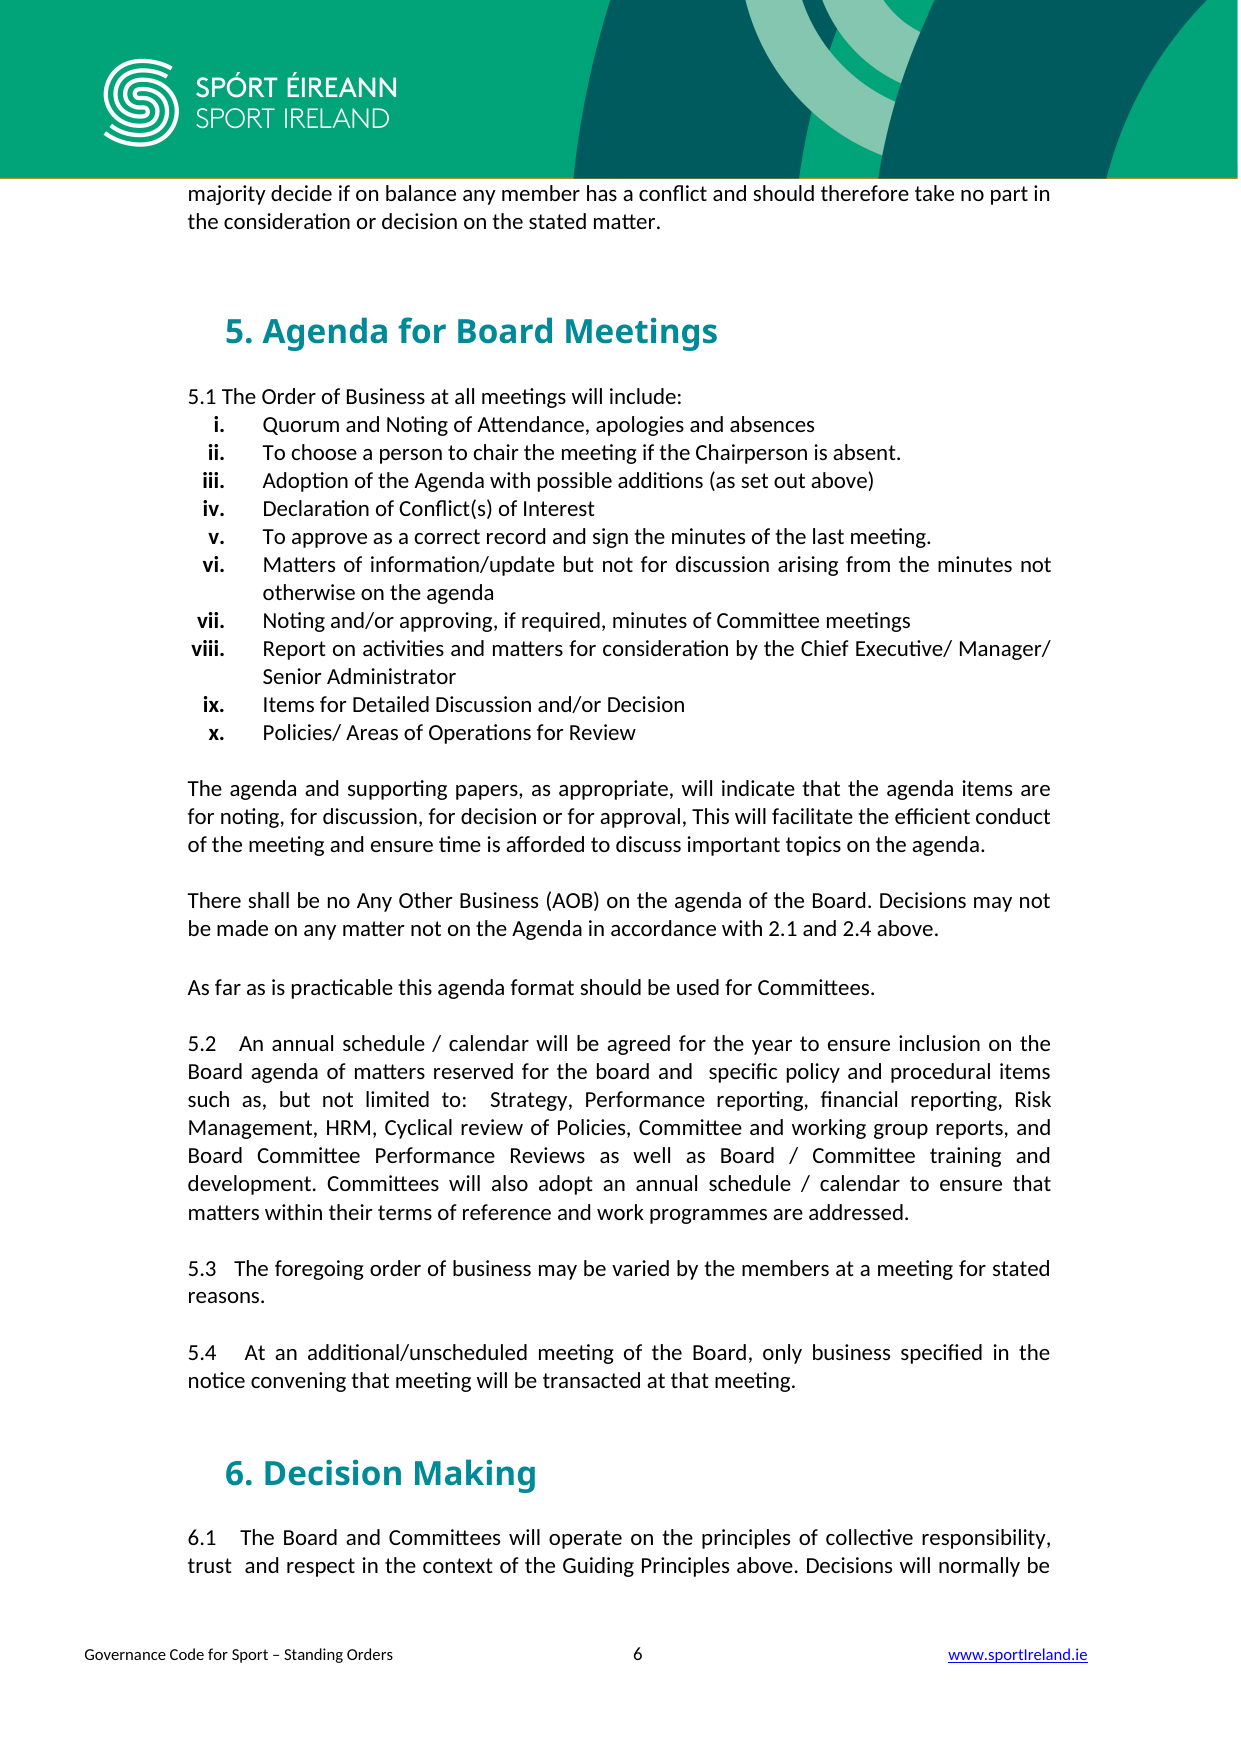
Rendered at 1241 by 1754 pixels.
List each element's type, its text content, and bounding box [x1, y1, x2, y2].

picture [0, 0, 1238, 179]
list Items for Detailed Discussion and/or Decision [225, 690, 1053, 718]
list Quorum and Noting of Attendance, apologies and absences [225, 410, 1053, 438]
text 5.4 At an additional/unscheduled meeting of the Board, only business specified in the notice convening that meeting will be transacted at that meeting. [187, 1338, 1053, 1394]
list Adoption of the Agenda with possible additions (as set out above) [225, 466, 1053, 494]
list Declaration of Conflict(s) of Interest [225, 494, 1053, 522]
text 5.3 The foregoing order of business may be varied by the members at a meeting for stated reasons. [187, 1254, 1053, 1310]
text 5.2 An annual schedule / calendar will be agreed for the year to ensure inclusion on the Board agenda of matters reserved for the board and specific policy and procedural items such as, but not limited to: Strategy, Performance reporting, financial reporting, Risk Management, HRM, Cyclical review of Policies, Committee and working group reports, and Board Committee Performance Reviews as well as Board / Committee training and development. Committees will also adopt an annual schedule / calendar to ensure that matters within their terms of reference and work programmes are addressed. [187, 1029, 1053, 1226]
list Decision Making [225, 1450, 1053, 1495]
text There shall be no Any Other Business (AOB) on the agenda of the Board. Decisions may not be made on any matter not on the Agenda in accordance with 2.1 and 2.4 above. [187, 886, 1053, 942]
list Policies/ Areas of Operations for Review [225, 718, 1053, 746]
list Matters of information/update but not for discussion arising from the minutes not otherwise on the agenda [225, 550, 1053, 606]
text 5.1 The Order of Business at all meetings will include: [187, 382, 1053, 410]
list To approve as a correct record and sign the minutes of the last meeting. [225, 522, 1053, 550]
list Agenda for Board Meetings [225, 308, 1053, 354]
text The agenda and supporting papers, as appropriate, will indicate that the agenda items are for noting, for discussion, for decision or for approval, This will facilitate the efficient conduct of the meeting and ensure time is afforded to discuss important topics on the agenda. [187, 774, 1053, 858]
text As far as is practicable this agenda format should be used for Committees. [187, 973, 1053, 1001]
list To choose a person to chair the meeting if the Chairperson is absent. [225, 438, 1053, 466]
list Noting and/or approving, if required, minutes of Committee meetings [225, 606, 1053, 634]
list Report on activities and matters for consideration by the Chief Executive/ Manager/ Senior Administrator [225, 634, 1053, 690]
